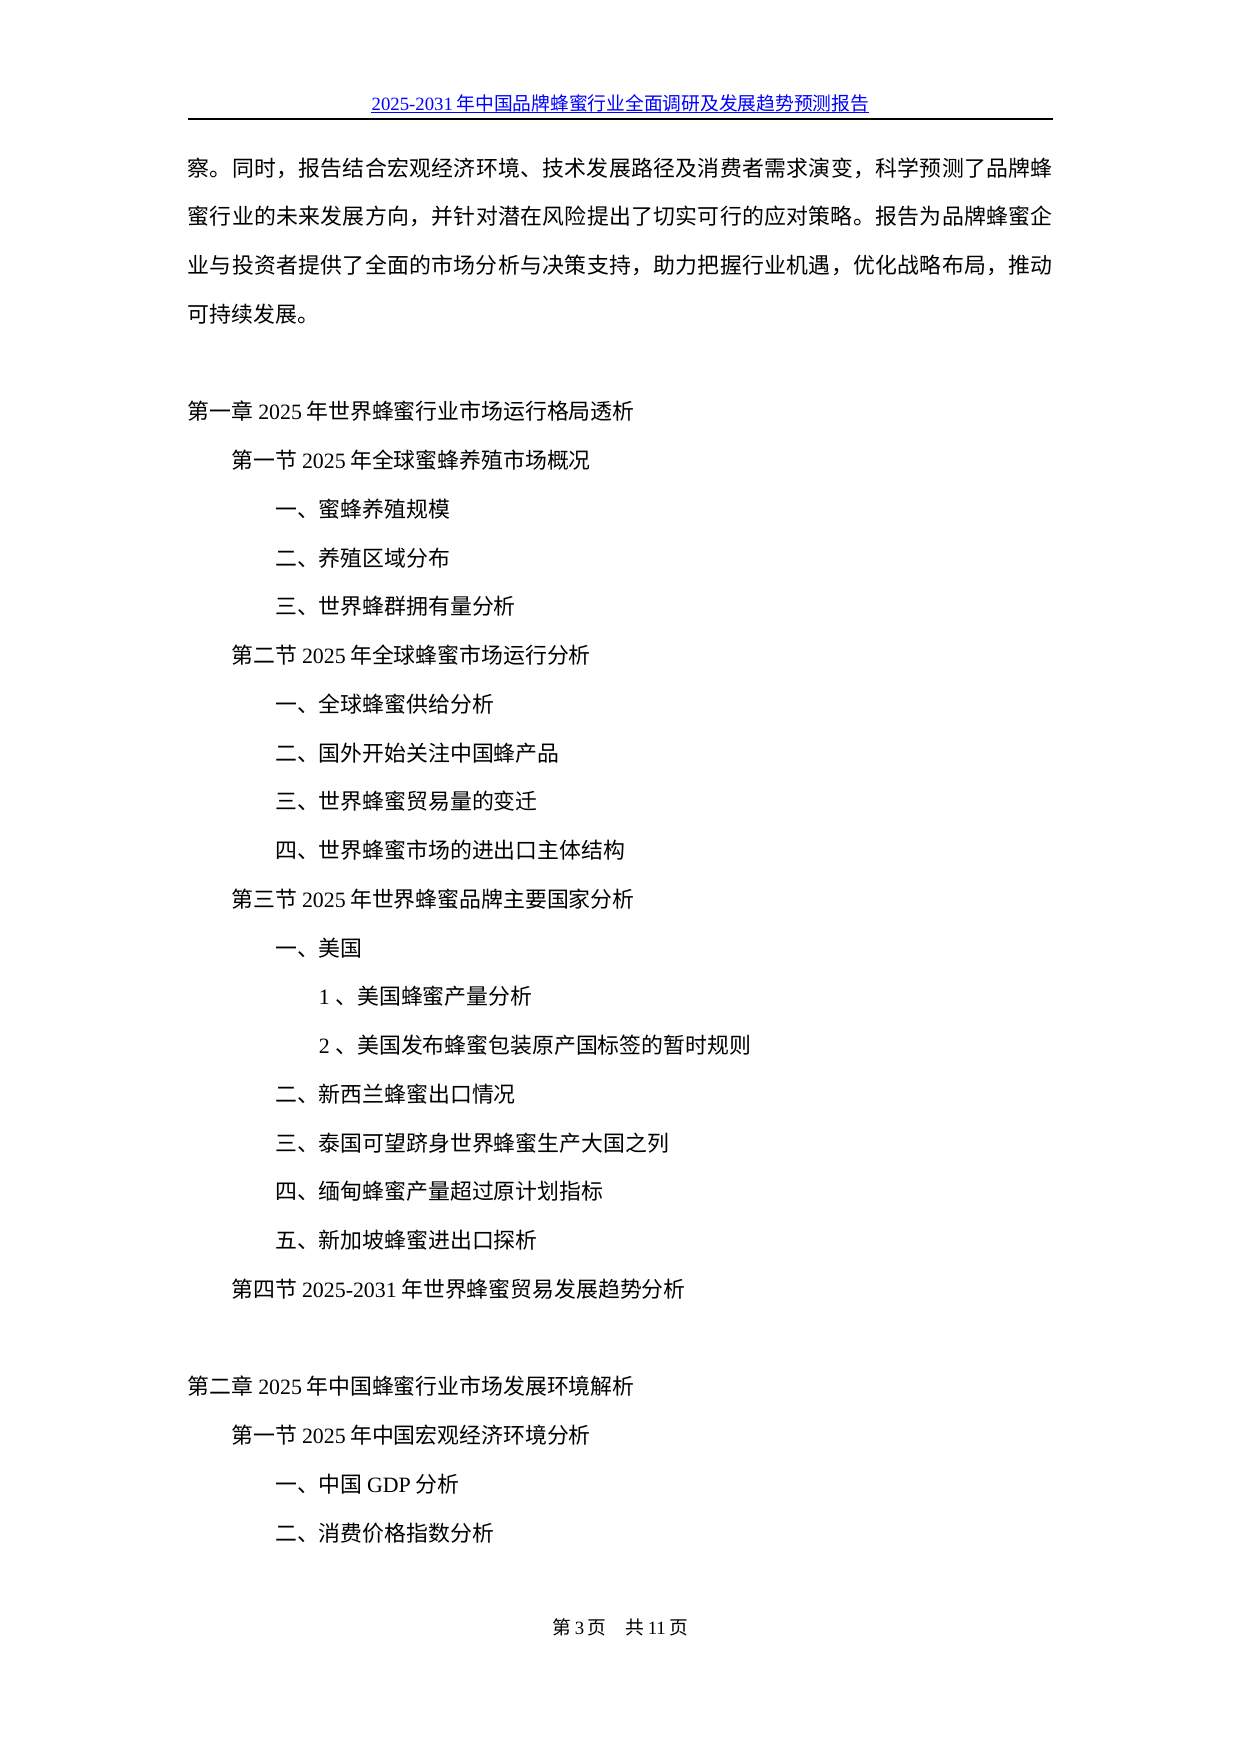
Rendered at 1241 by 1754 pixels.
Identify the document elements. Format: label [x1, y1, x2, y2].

text [187, 150, 1053, 1548]
